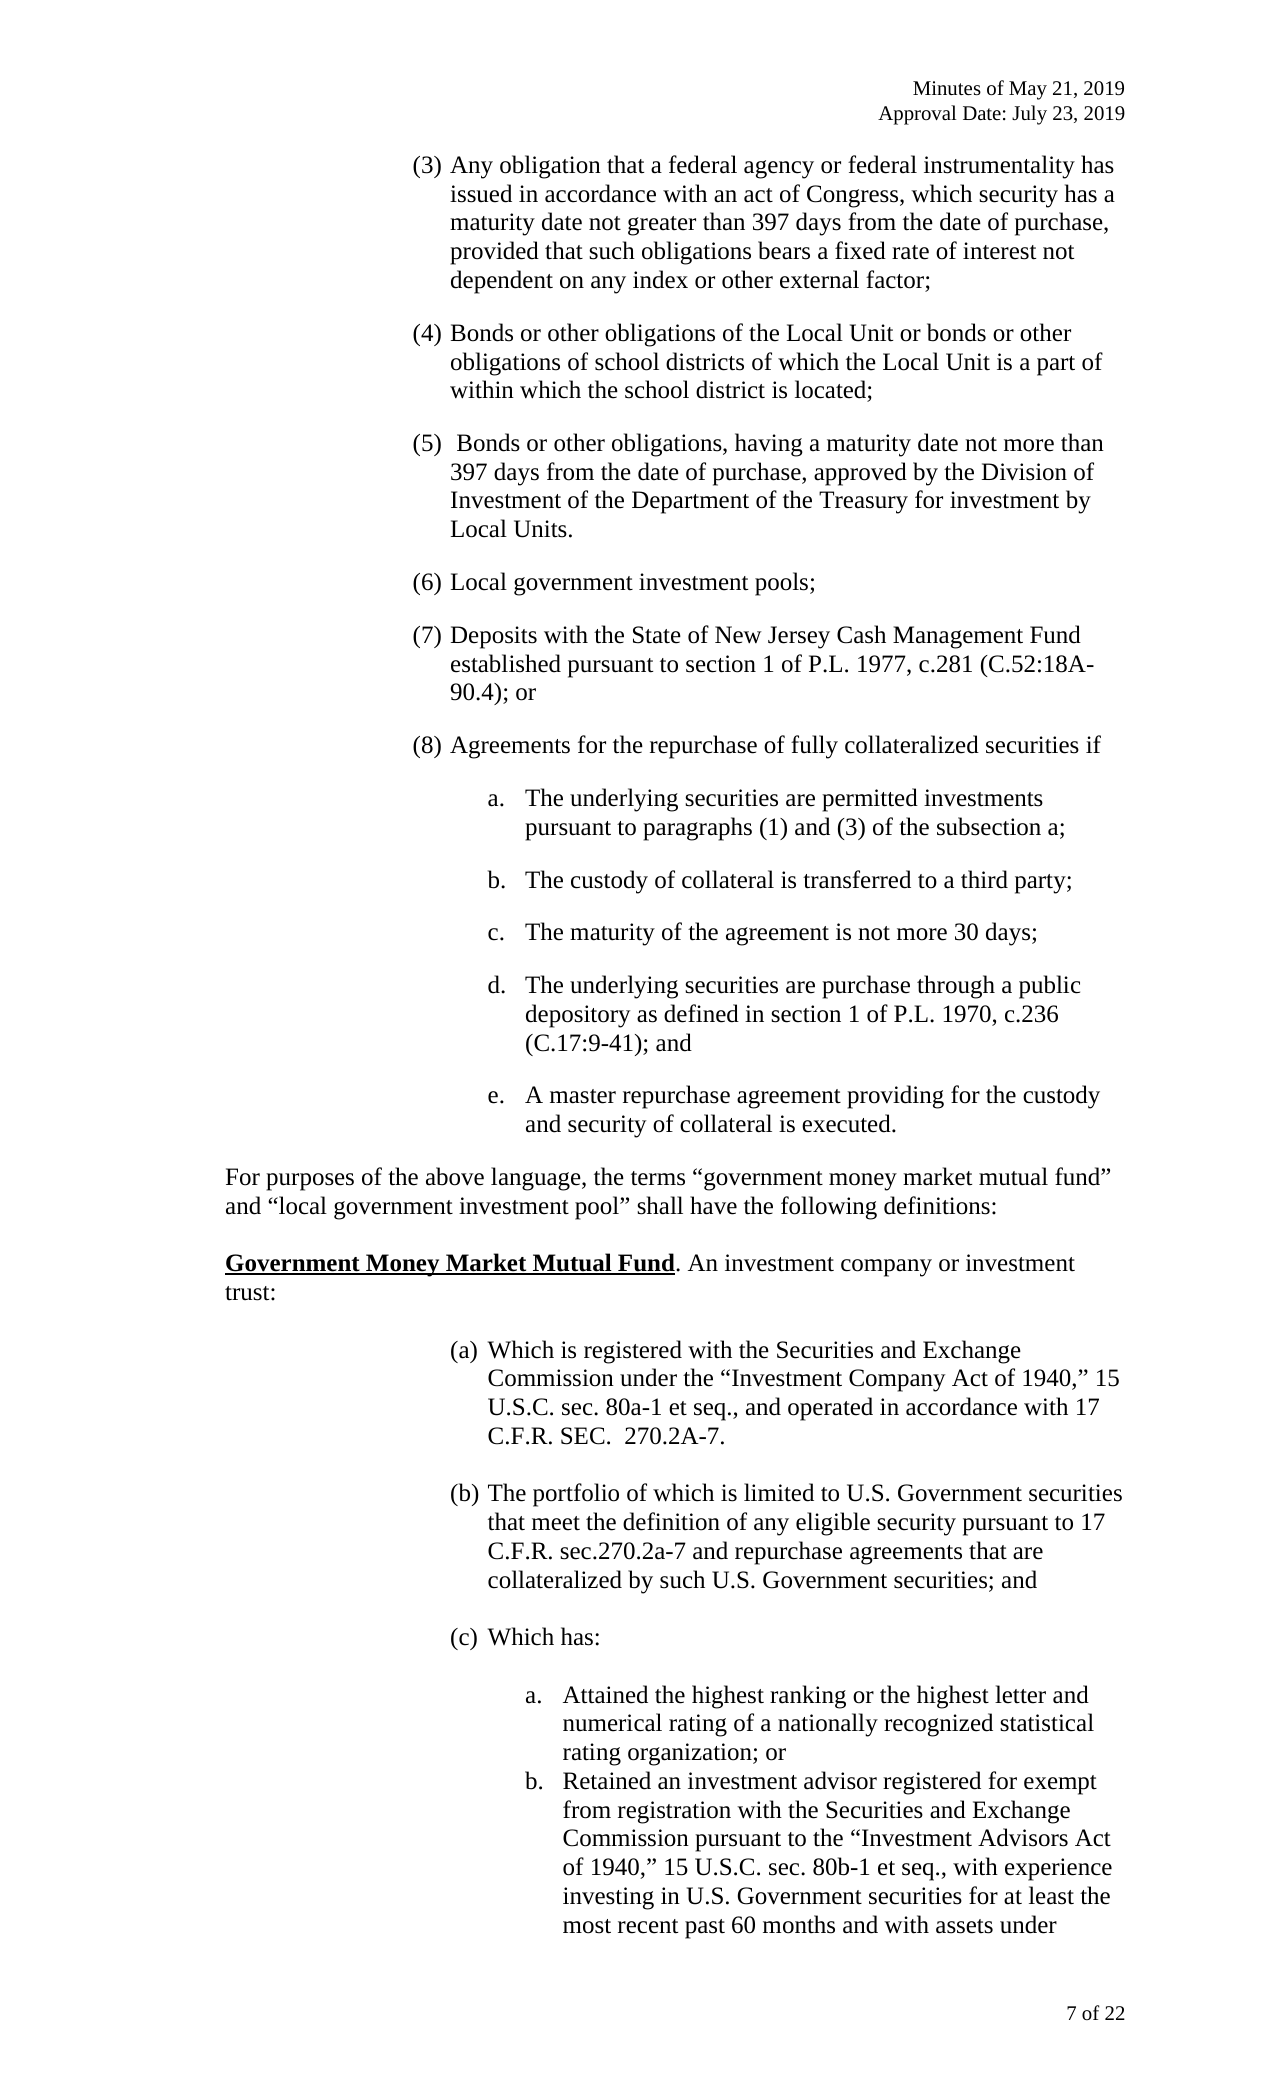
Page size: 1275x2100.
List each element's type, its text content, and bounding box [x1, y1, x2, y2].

list Attained the highest ranking or the highest letter and numerical rating of a nationally recognized statistical rating organization; or [525, 1680, 1125, 1766]
list Agreements for the repurchase of fully collateralized securities if [412, 730, 1125, 783]
list The custody of collateral is transferred to a third party; [487, 865, 1125, 917]
text Government Money Market Mutual Fund. An investment company or investment trust: [225, 1248, 1125, 1306]
list Bonds or other obligations, having a maturity date not more than 397 days from the date of purchase, approved by the Division of Investment of the Department of the Treasury for investment by Local Units. [412, 428, 1125, 567]
text For purposes of the above language, the terms “government money market mutual fund” and “local government investment pool” shall have the following definitions: [225, 1162, 1125, 1220]
list Any obligation that a federal agency or federal instrumentality has issued in accordance with an act of Congress, which security has a maturity date not greater than 397 days from the date of purchase, provided that such obligations bears a fixed rate of interest not dependent on any index or other external factor; [412, 150, 1125, 318]
list Which is registered with the Securities and Exchange Commission under the “Investment Company Act of 1940,” 15 U.S.C. sec. 80a-1 et seq., and operated in accordance with 17 C.F.R. SEC. 270.2A-7. [450, 1335, 1125, 1450]
list Local government investment pools; [412, 567, 1125, 620]
list Deposits with the State of New Jersey Cash Management Fund established pursuant to section 1 of P.L. 1977, c.281 (C.52:18A-90.4); or [412, 620, 1125, 730]
list Bonds or other obligations of the Local Unit or bonds or other obligations of school districts of which the Local Unit is a part of within which the school district is located; [412, 318, 1125, 428]
list The underlying securities are purchase through a public depository as defined in section 1 of P.L. 1970, c.236 (C.17:9-41); and [487, 970, 1125, 1081]
list The maturity of the agreement is not more 30 days; [487, 917, 1125, 970]
list The underlying securities are permitted investments pursuant to paragraphs (1) and (3) of the subsection a; [487, 783, 1125, 865]
list The portfolio of which is limited to U.S. Government securities that meet the definition of any eligible security pursuant to 17 C.F.R. sec.270.2a-7 and repurchase agreements that are collateralized by such U.S. Government securities; and [450, 1478, 1125, 1593]
list A master repurchase agreement providing for the custody and security of collateral is executed. [487, 1081, 1125, 1162]
list Which has: [450, 1622, 1125, 1651]
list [525, 1766, 1125, 1938]
